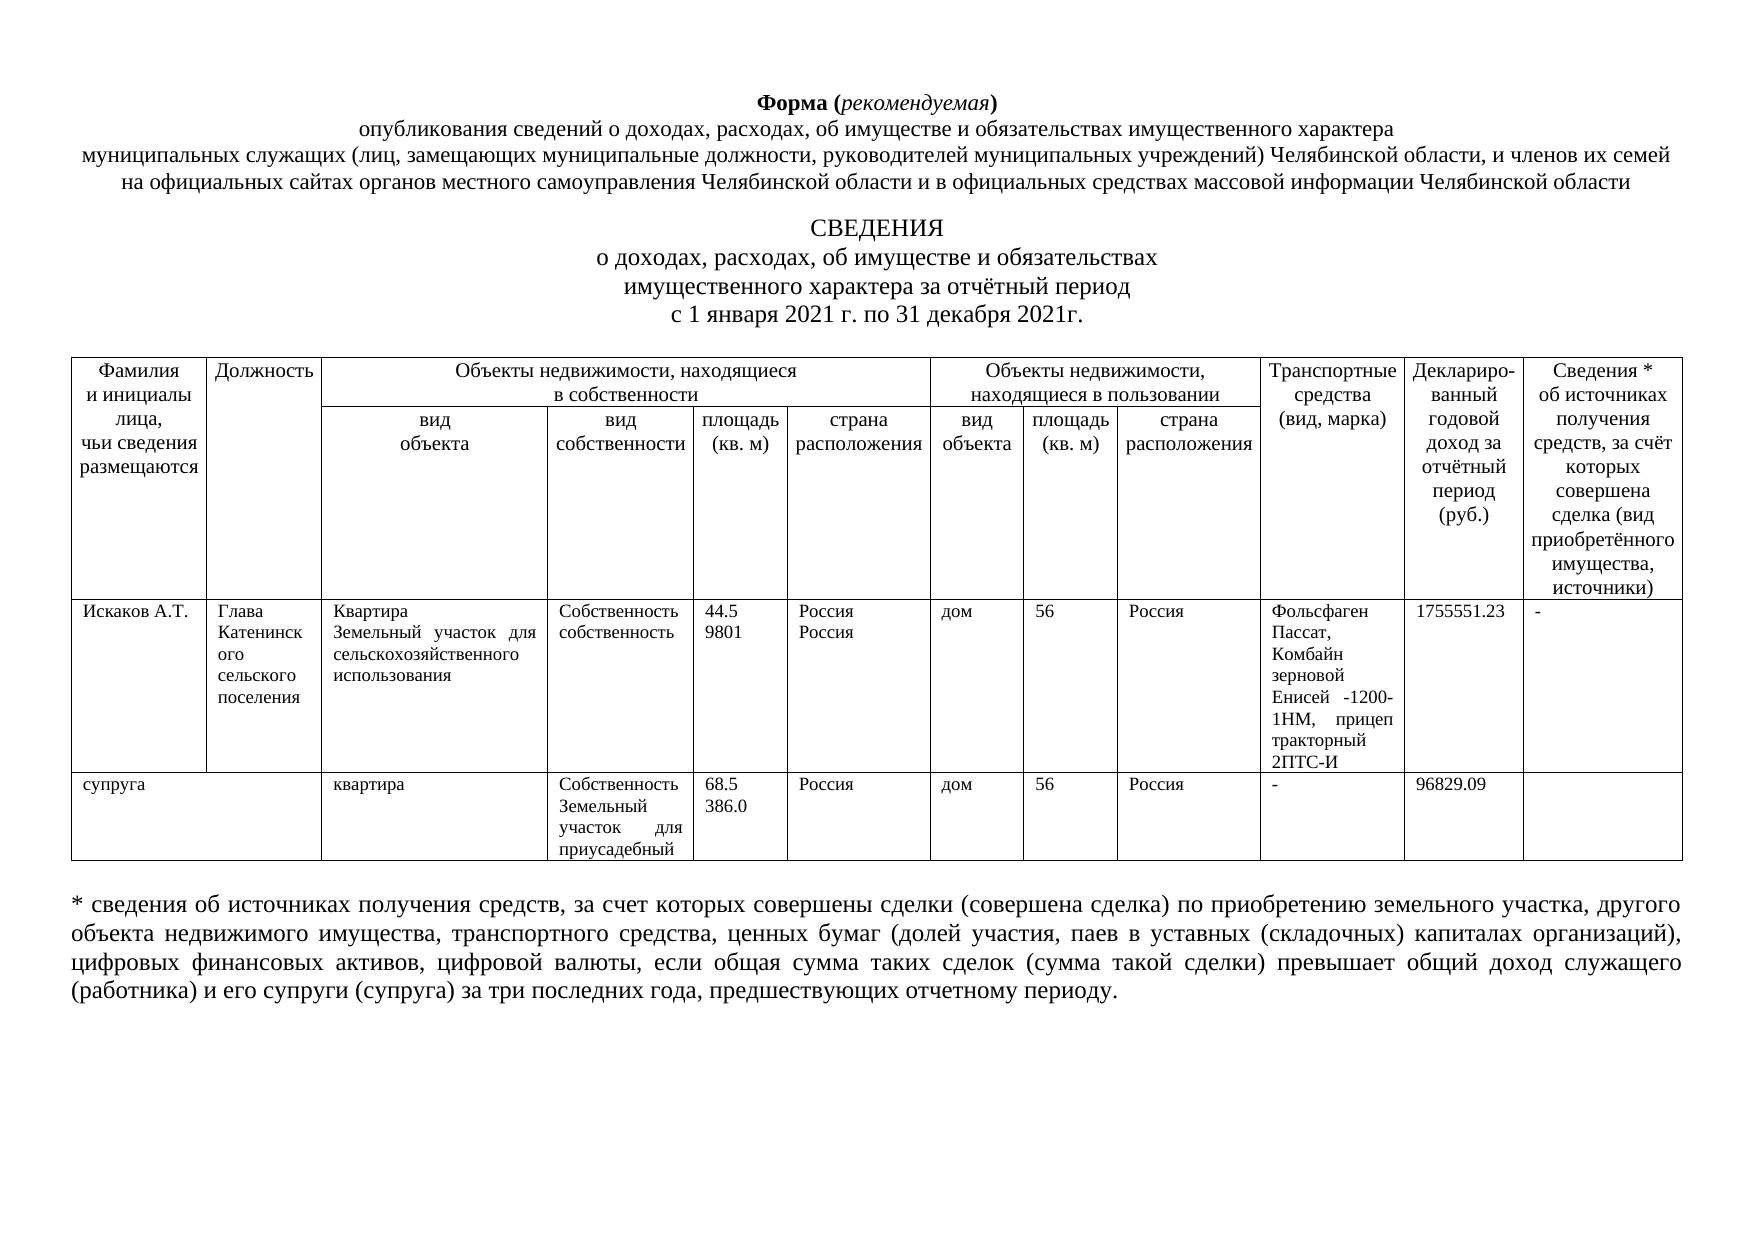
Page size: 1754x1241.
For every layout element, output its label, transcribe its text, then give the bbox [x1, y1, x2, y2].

table_header Объекты недвижимости, находящиеся в пользовании [931, 358, 1260, 406]
table_cell Россия Россия [788, 600, 930, 772]
table_cell 68.5 386.0 [694, 773, 787, 859]
text опубликования сведений о доходах, расходах, об имуществе и обязательствах имущественного характера [71, 115, 1683, 141]
table_cell [1524, 773, 1682, 859]
table_cell Искаков А.Т. [72, 600, 206, 772]
table_header Сведения * об источниках получения средств, за счёт которых совершена сделка (вид приобретённого имущества, источники) [1524, 358, 1682, 599]
text СВЕДЕНИЯ [71, 213, 1683, 242]
text * сведения об источниках получения средств, за счет которых совершены сделки (совершена сделка) по приобретению земельного участка, другого объекта недвижимого имущества, транспортного средства, ценных бумаг (долей участия, паев в уставных (складочных) капиталах организаций), цифровых финансовых активов, цифровой валюты, если общая сумма таких сделок (сумма такой сделки) превышает общий доход служащего (работника) и его супруги (супруга) за три последних года, предшествующих отчетному периоду. [71, 889, 1683, 1004]
table_cell 56 [1024, 773, 1117, 859]
table_cell дом [931, 600, 1023, 772]
table_cell Квартира Земельный участок для сельскохозяйственного использования [322, 600, 547, 772]
table_header Объекты недвижимости, находящиеся в собственности [322, 358, 930, 406]
table_cell Россия [1118, 600, 1260, 772]
table_cell 96829.09 [1405, 773, 1523, 859]
table_cell площадь (кв. м) [694, 407, 787, 599]
table_cell Глава Катенинского сельского поселения [207, 600, 321, 772]
table_cell - [1261, 773, 1404, 859]
table_header Должность [207, 358, 321, 599]
table_header Транспортные средства (вид, марка) [1261, 358, 1404, 599]
text муниципальных служащих (лиц, замещающих муниципальные должности, руководителей муниципальных учреждений) Челябинской области, и членов их семей на официальных сайтах органов местного самоуправления Челябинской области и в официальных средствах массовой информации Челябинской области [71, 141, 1683, 194]
table_cell дом [931, 773, 1023, 859]
table_header Деклариро-ванный годовой доход за отчётный период (руб.) [1405, 358, 1523, 599]
table_cell страна расположения [788, 407, 930, 599]
text о доходах, расходах, об имуществе и обязательствах [71, 242, 1683, 271]
table_cell супруга [72, 773, 321, 859]
table_cell Россия [1118, 773, 1260, 859]
table_cell вид собственности [548, 407, 693, 599]
table_cell 1755551.23 [1405, 600, 1523, 772]
table_cell площадь (кв. м) [1024, 407, 1117, 599]
table_cell - [1524, 600, 1682, 772]
table_cell 56 [1024, 600, 1117, 772]
table_cell 44.5 9801 [694, 600, 787, 772]
text с 1 января 2021 г. по 31 декабря 2021г. [71, 299, 1683, 328]
table_header Фамилия и инициалы лица, чьи сведения размещаются [72, 358, 206, 599]
table_cell Собственность собственность [548, 600, 693, 772]
table_cell Фольсфаген Пассат, Комбайн зерновой Енисей -1200-1НМ, прицеп тракторный 2ПТС-И [1261, 600, 1404, 772]
table_cell страна расположения [1118, 407, 1260, 599]
text имущественного характера за отчётный период [71, 271, 1683, 299]
table_cell вид объекта [322, 407, 547, 599]
table_cell Россия [788, 773, 930, 859]
table_cell вид объекта [931, 407, 1023, 599]
table_cell Собственность Земельный участок для приусадебный [548, 773, 693, 859]
text Форма (рекомендуемая) [71, 89, 1683, 115]
table_cell квартира [322, 773, 547, 859]
